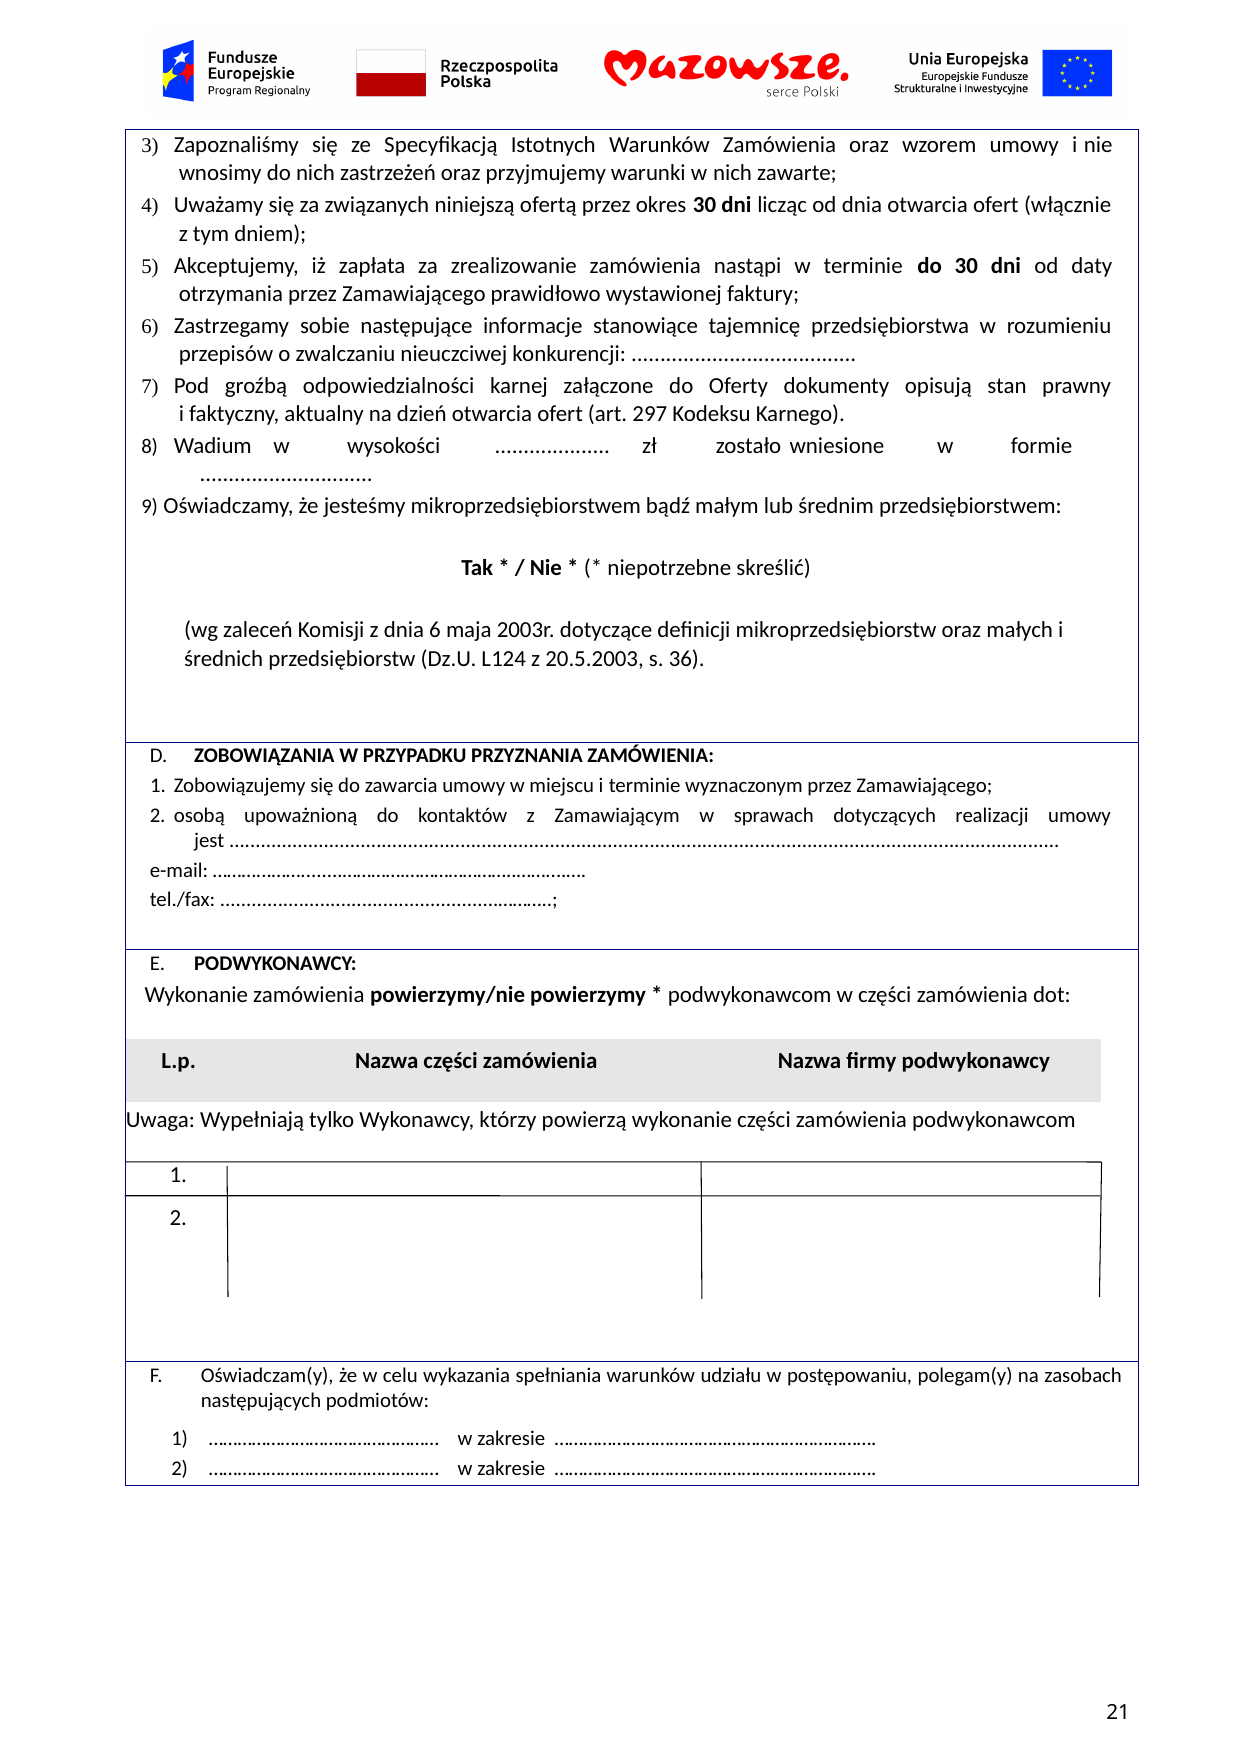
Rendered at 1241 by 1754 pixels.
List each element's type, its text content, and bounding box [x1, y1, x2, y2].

table_cell ZOBOWIĄZANIA W PRZYPADKU PRZYZNANIA ZAMÓWIENIA: Zobowiązujemy się do zawarcia umowy w miejscu i terminie wyznaczonym przez Zamawiającego; osobą upoważnioną do kontaktów z Zamawiającym w sprawach dotyczących realizacji umowy jest .............................................................................................................................................................. e-mail: ………...……........………….…………………..……....…. tel./fax: .....................................................………..; [126, 743, 1138, 949]
table_cell Oświadczam(y), że w celu wykazania spełniania warunków udziału w postępowaniu, polegam(y) na zasobach następujących podmiotów: ………………………………………… w zakresie …………………………………………………………. ………………………………………… w zakresie …………………………………………………………. [126, 1362, 1138, 1485]
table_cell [126, 130, 1138, 742]
table_cell PODWYKONAWCY: Wykonanie zamówienia powierzymy/nie powierzymy * podwykonawcom w części zamówienia dot: Uwaga: Wypełniają tylko Wykonawcy, którzy powierzą wykonanie części zamówienia podwykonawcom 1. 2. [126, 950, 1138, 1361]
picture [147, 25, 1128, 117]
